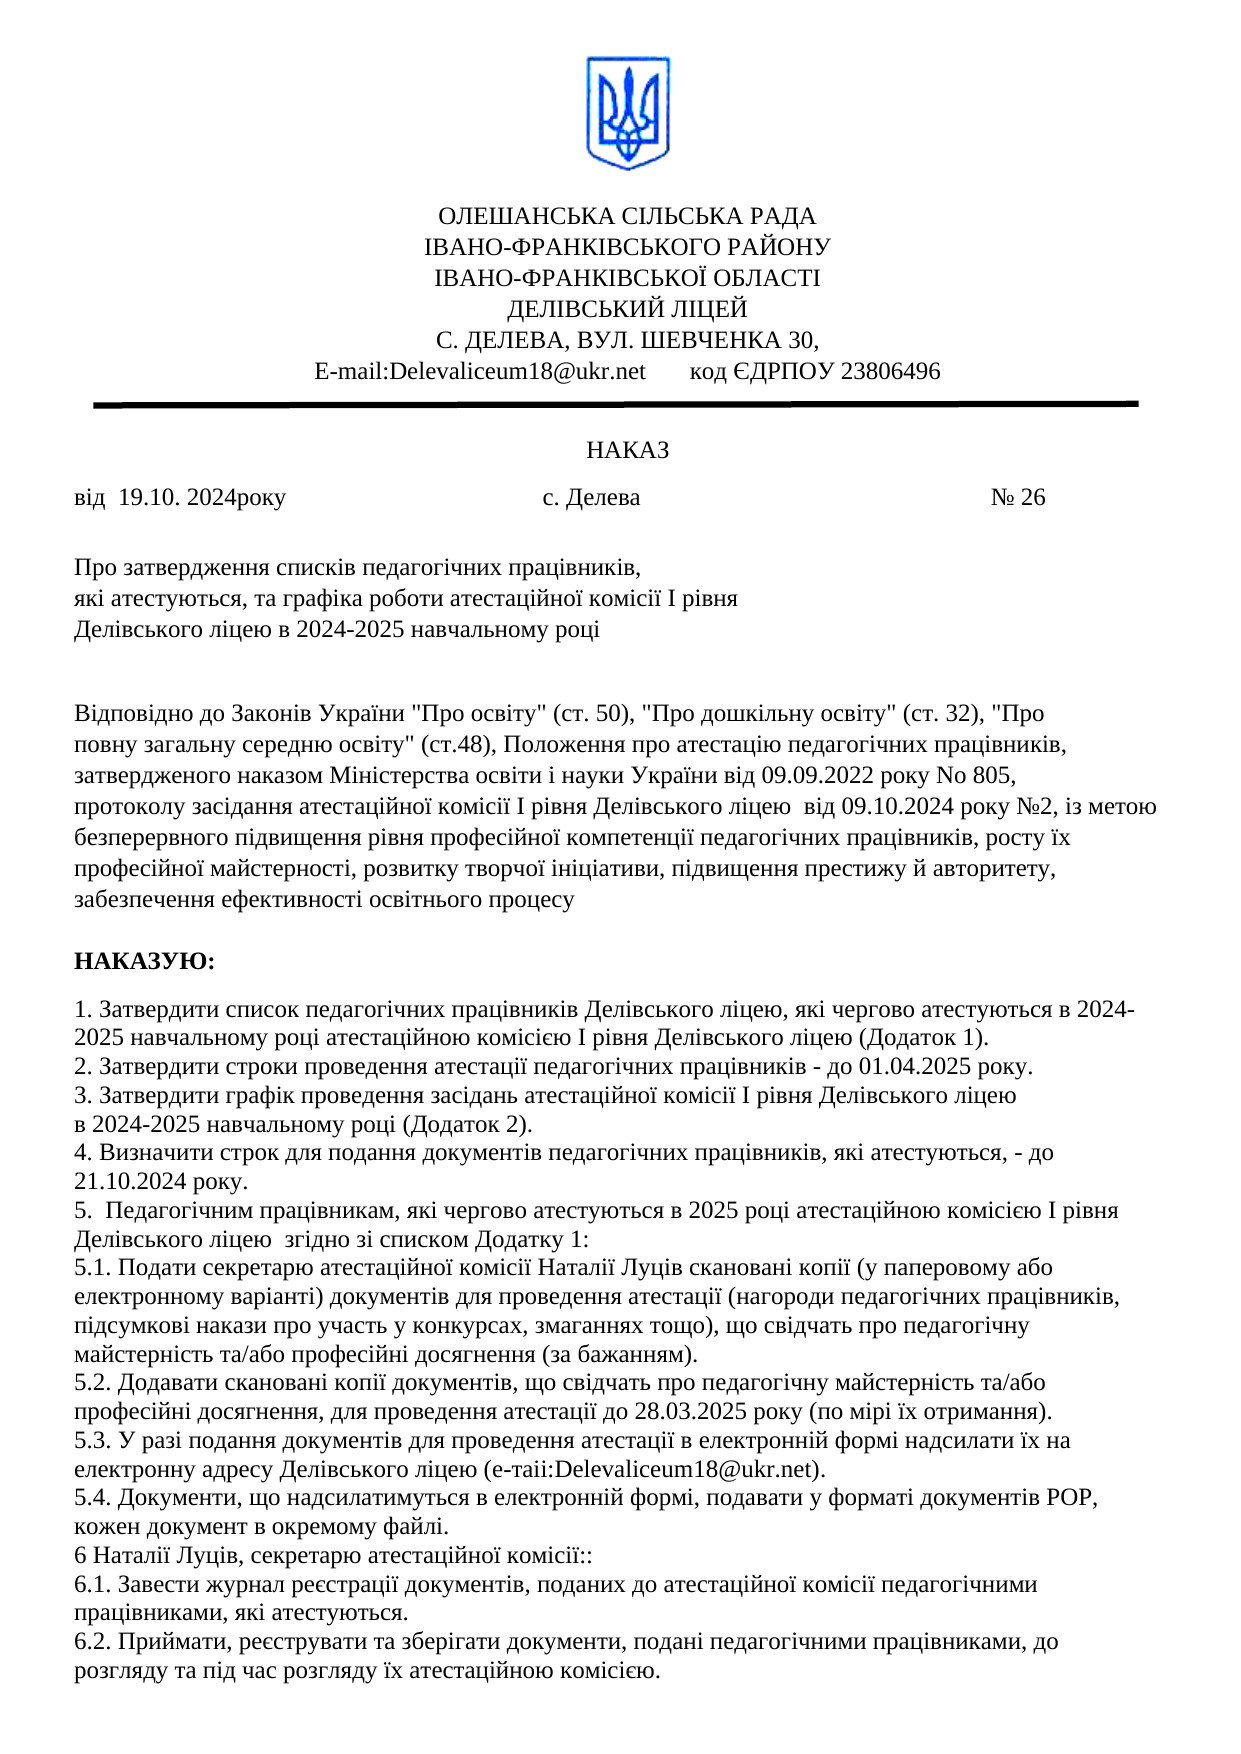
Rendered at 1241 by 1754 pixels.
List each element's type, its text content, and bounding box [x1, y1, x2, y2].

text 1. Затвердити список педагогічних працівників Делівського ліцею, які чергово атестуються в 2024-2025 навчальному році атестаційною комісією I рівня Делівського ліцею (Додаток 1). [74, 994, 1181, 1051]
text 6.2. Приймати, реєструвати та зберігати документи, подані педагогічними працівниками, до [74, 1626, 1181, 1655]
text 5.4. Документи, що надсилатимуться в електронній формі, подавати у форматі документів РОР, [74, 1482, 1181, 1511]
text працівниками, які атестуються. [74, 1597, 1181, 1626]
text професійні досягнення, для проведення атестації до 28.03.2025 року (по мірі їх отримання). [74, 1396, 1181, 1425]
text розгляду та під час розгляду їх атестаційною комісією. [74, 1655, 1181, 1684]
picture [543, 44, 712, 182]
text протоколу засідання атестаційної комісії I рівня Делівського ліцею від 09.10.2024 року №2, із метою безперервного підвищення рівня професійної компетенції педагогічних працівників, росту їх професійної майстерності, розвитку творчої ініціативи, підвищення престижу й авторитету, забезпечення ефективності освітнього процесу [74, 791, 1181, 913]
text 5.1. Подати секретарю атестаційної комісії Наталії Луців скановані копії (у паперовому або [74, 1252, 1181, 1281]
text Делівського ліцею згідно зі списком Додатку 1: [74, 1224, 1181, 1252]
text 4. Визначити строк для подання документів педагогічних працівників, які атестуються, - до [74, 1137, 1181, 1166]
text Делівського ліцею в 2024-2025 навчальному році [74, 614, 1181, 642]
text ДЕЛІВСЬКИЙ ЛІЦЕЙ [74, 294, 1181, 323]
text 5. Педагогічним працівникам, які чергово атестуються в 2025 році атестаційною комісією I рівня [74, 1195, 1181, 1224]
text кожен документ в окремому файлі. [74, 1511, 1181, 1540]
text затвердженого наказом Міністерства освіти і науки України від 09.09.2022 року No 805, [74, 760, 1181, 788]
text від 19.10. 2024року с. Делева № 26 [74, 482, 1181, 511]
text 3. Затвердити графік проведення засідань атестаційної комісії I рівня Делівського ліцею [74, 1080, 1181, 1109]
text які атестуються, та графіка роботи атестаційної комісії I рівня [74, 583, 1181, 611]
text 5.2. Додавати скановані копії документів, що свідчать про педагогічну майстерність та/або [74, 1367, 1181, 1396]
text С. ДЕЛЕВА, ВУЛ. ШЕВЧЕНКА 30, [74, 325, 1181, 354]
text НАКАЗУЮ: [74, 946, 1181, 975]
text майстерність та/або професійні досягнення (за бажанням). [74, 1339, 1181, 1367]
text електронному варіанті) документів для проведення атестації (нагороди педагогічних працівників, [74, 1281, 1181, 1310]
text повну загальну середню освіту" (ст.48), Положення про атестацію педагогічних працівників, [74, 729, 1181, 757]
text в 2024-2025 навчальному році (Додаток 2). [74, 1109, 1181, 1137]
text 6.1. Завести журнал реєстрації документів, поданих до атестаційної комісії педагогічними [74, 1569, 1181, 1597]
text Е-mail:Delevaliceum18@ukr.net код ЄДРПОУ 23806496 [74, 356, 1181, 385]
text 2. Затвердити строки проведення атестації педагогічних працівників - до 01.04.2025 року. [74, 1051, 1181, 1080]
text 6 Наталії Луців, секретарю атестаційної комісії:: [74, 1540, 1181, 1569]
text електронну адресу Делівського ліцею (е-таіі:Delevaliceum18@ukr.net). [74, 1454, 1181, 1482]
text 21.10.2024 року. [74, 1166, 1181, 1195]
text ІВАНО-ФРАНКІВСЬКОГО РАЙОНУ [74, 232, 1181, 261]
text підсумкові накази про участь у конкурсах, змаганнях тощо), що свідчать про педагогічну [74, 1310, 1181, 1339]
text ІВАНО-ФРАНКІВСЬКОЇ ОБЛАСТІ [74, 263, 1181, 292]
text Про затвердження списків педагогічних працівників, [74, 552, 1181, 580]
text 5.3. У разі подання документів для проведення атестації в електронній формі надсилати їх на [74, 1425, 1181, 1454]
text НАКАЗ [74, 435, 1181, 463]
text ОЛЕШАНСЬКА СІЛЬСЬКА РАДА [74, 201, 1181, 229]
text Відповідно до Законів України "Про освіту" (ст. 50), "Про дошкільну освіту" (ст. 32), "Про [74, 698, 1181, 726]
